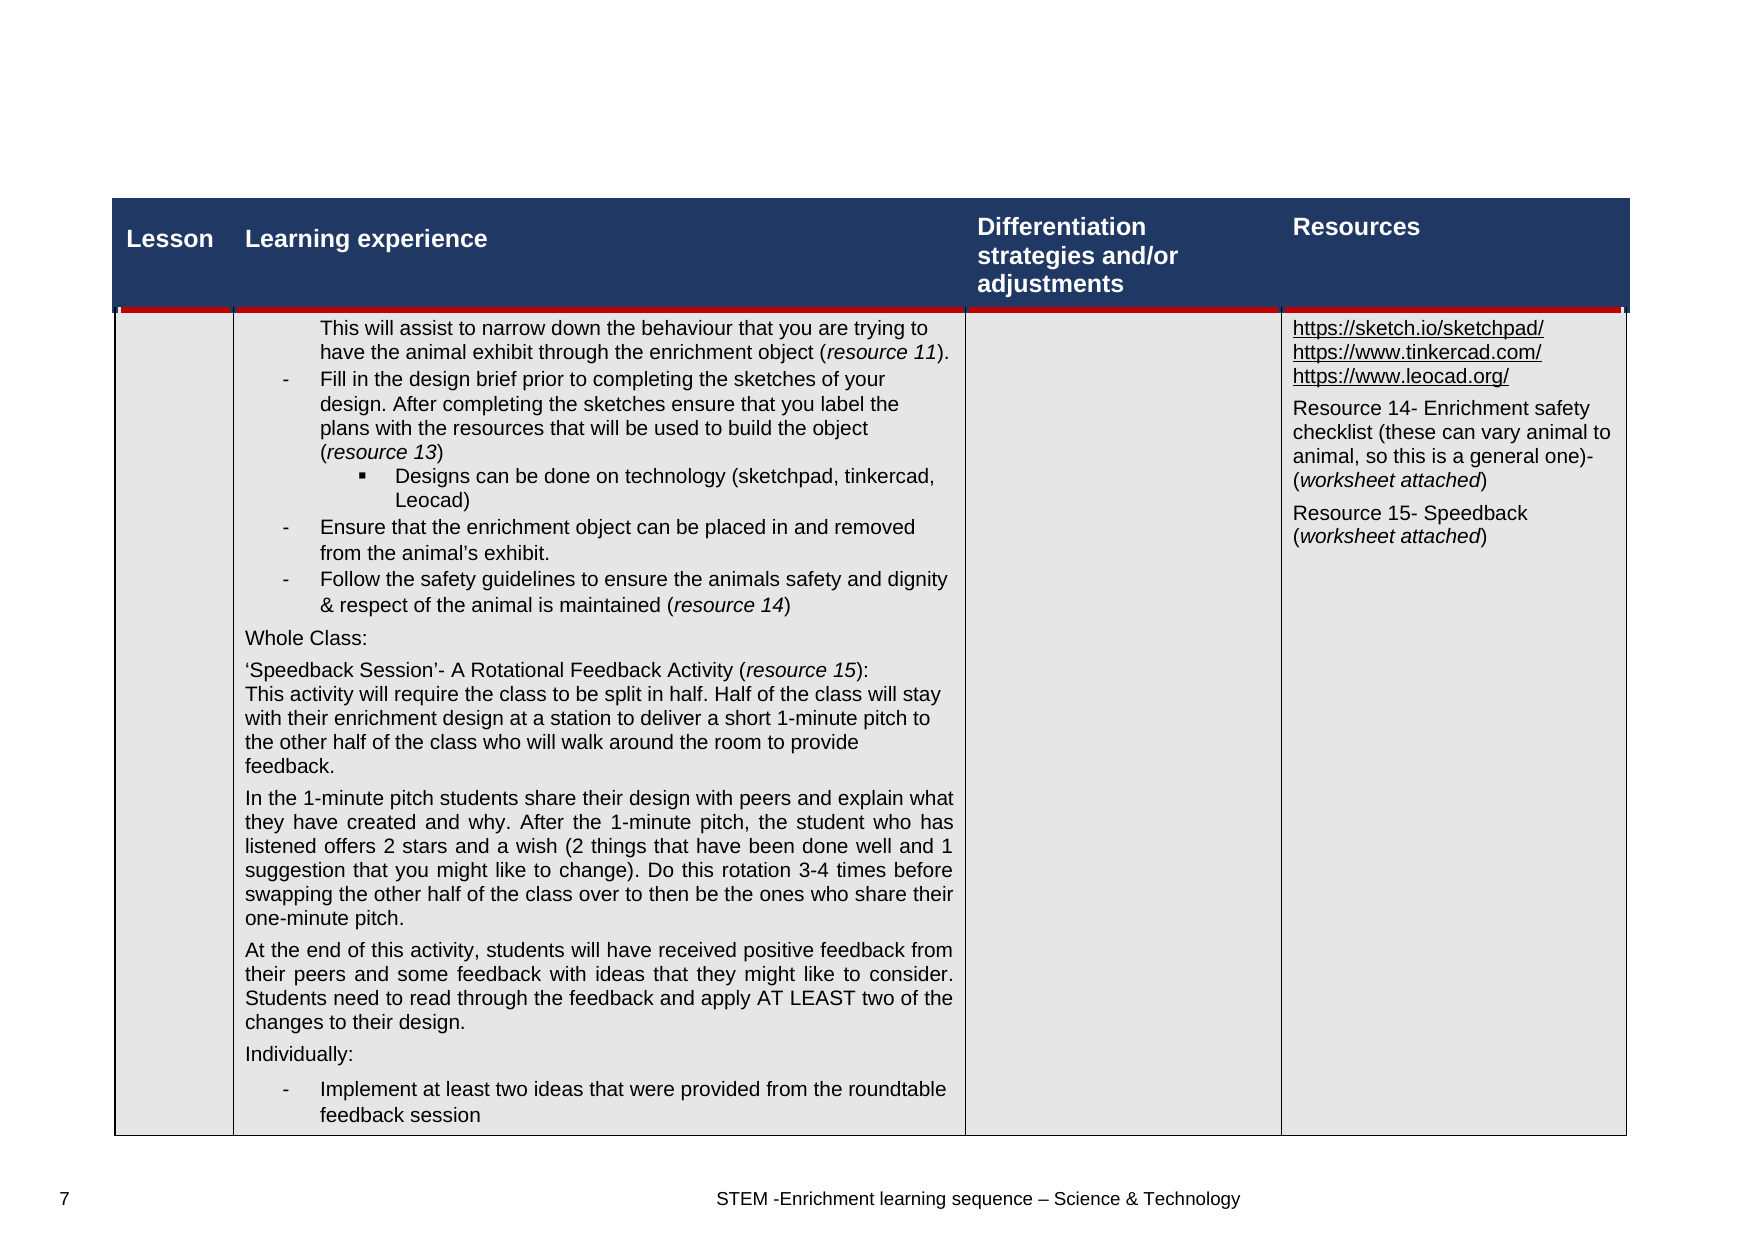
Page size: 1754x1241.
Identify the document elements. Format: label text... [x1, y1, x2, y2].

table_cell 6 [116, 307, 233, 1135]
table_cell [1282, 307, 1626, 1135]
table_header Resources [1285, 204, 1624, 307]
table_cell [966, 313, 1281, 1135]
table_header Learning experience [237, 204, 963, 307]
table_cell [234, 313, 965, 1135]
table_header Differentiation strategies and/or adjustments [969, 204, 1278, 307]
table_header Lesson [118, 204, 230, 307]
